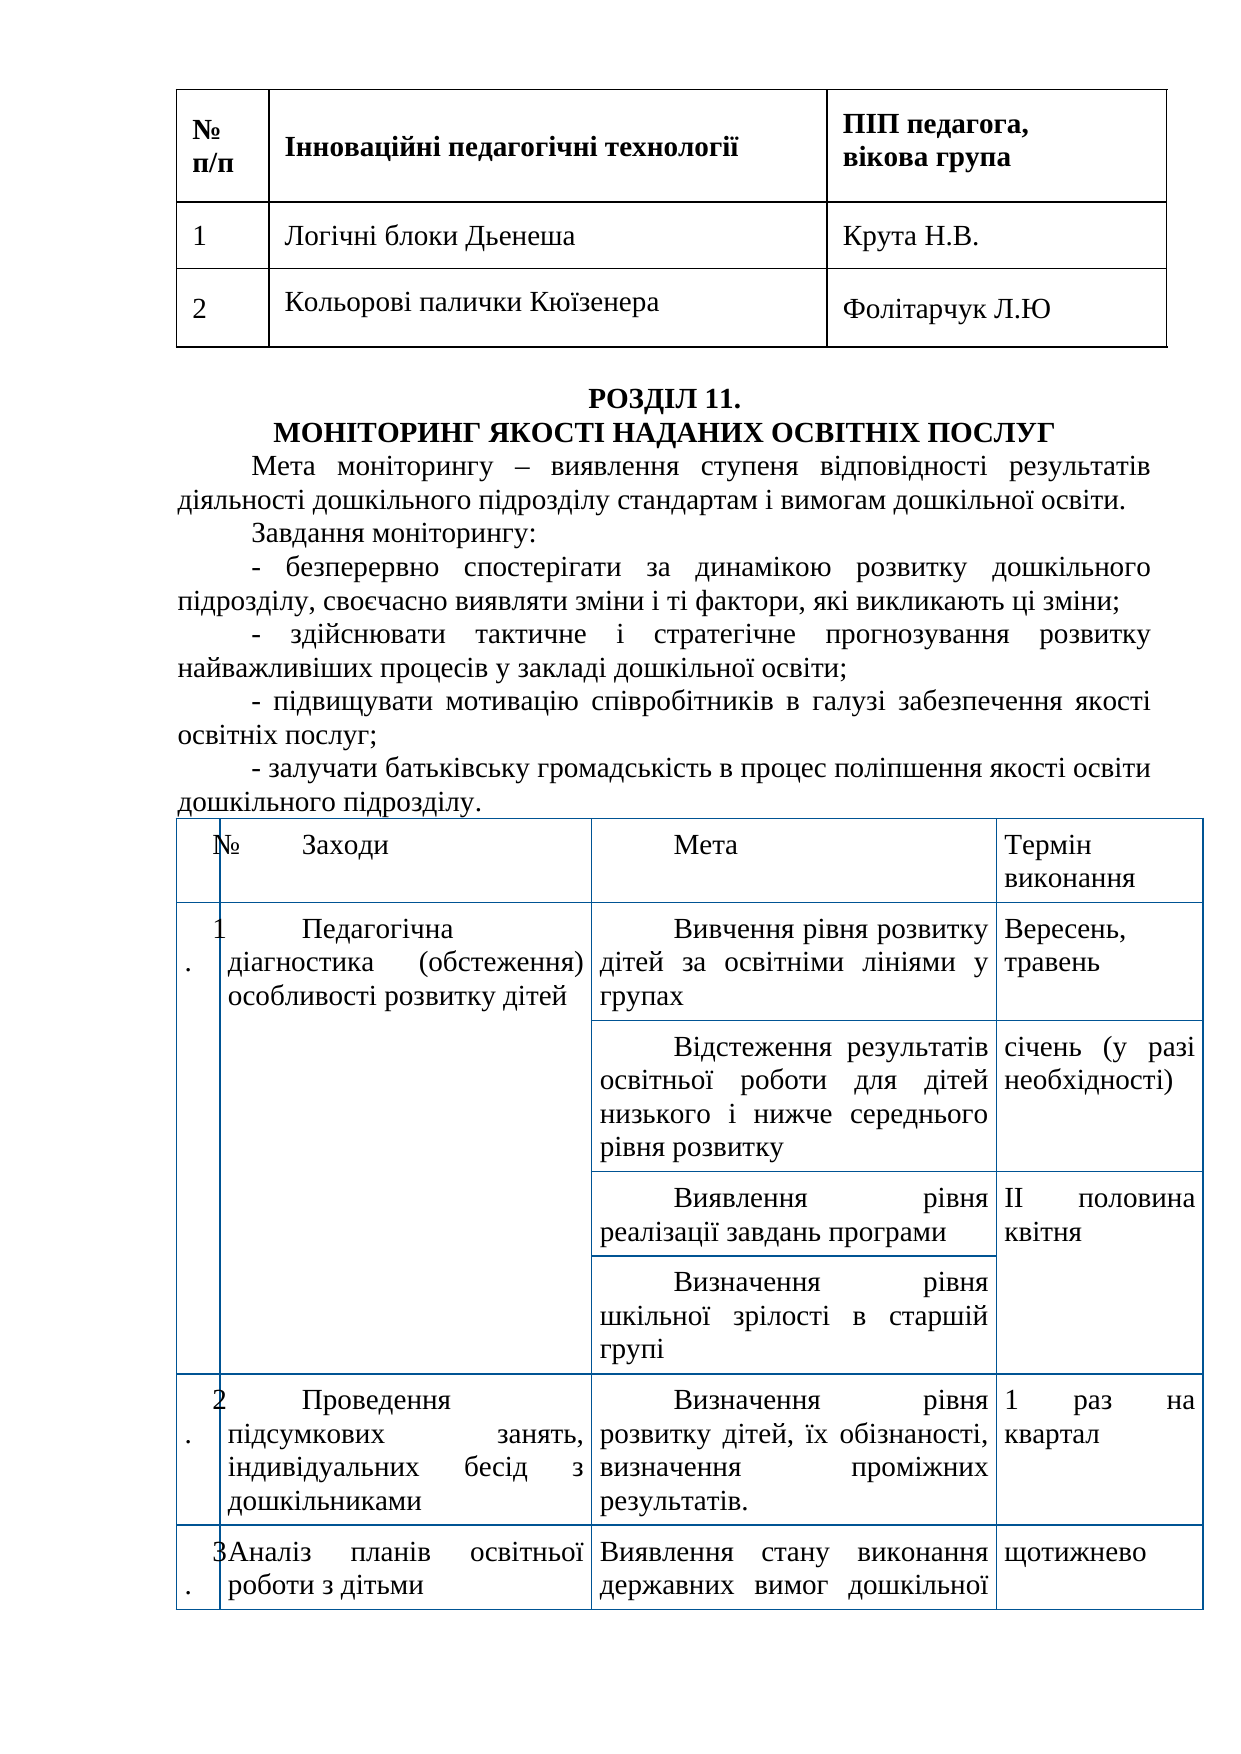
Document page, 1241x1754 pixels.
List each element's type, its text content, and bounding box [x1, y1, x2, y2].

text - безперервно спостерігати за динамікою розвитку дошкільного підрозділу, своєчасно виявляти зміни і ті фактори, які викликають ці зміни; [177, 549, 1152, 616]
table_cell Педагогічна діагностика (обстеження) особливості розвитку дітей [221, 903, 591, 1373]
table_cell 1 [177, 203, 268, 267]
table_header Заходи [221, 819, 591, 902]
text РОЗДІЛ 11. [177, 381, 1152, 415]
table_cell Кольорові палички Кюїзенера [270, 269, 826, 346]
table_cell Вивчення рівня розвитку дітей за освітніми лініями у групах [592, 903, 996, 1019]
table_cell Фолітарчук Л.Ю [828, 269, 1166, 346]
table_cell Відстеження результатів освітньої роботи для дітей низького і нижче середнього рівня розвитку [592, 1021, 996, 1171]
table_header Інноваційні педагогічні технології [270, 90, 826, 201]
table_cell 2 [177, 269, 268, 346]
text Мета моніторингу – виявлення ступеня відповідності результатів діяльності дошкільного підрозділу стандартам і вимогам дошкільної освіти. [177, 448, 1152, 516]
table_cell ІІ половина квітня [997, 1172, 1202, 1373]
table_cell Вересень, травень [997, 903, 1202, 1019]
text - залучати батьківську громадськість в процес поліпшення якості освіти дошкільного підрозділу. [177, 750, 1152, 817]
table_header ПІП педагога, вікова група [828, 90, 1166, 201]
table_cell Виявлення рівня реалізації завдань програми [592, 1172, 996, 1255]
text - здійснювати тактичне і стратегічне прогнозування розвитку найважливіших процесів у закладі дошкільної освіти; [177, 616, 1152, 683]
text - підвищувати мотивацію співробітників в галузі забезпечення якості освітніх послуг; [177, 683, 1152, 750]
table_cell Визначення рівня шкільної зрілості в старшій групі [592, 1257, 996, 1373]
table_cell Крута Н.В. [828, 203, 1166, 267]
table_cell січень (у разі необхідності) [997, 1021, 1202, 1171]
table_cell щотижнево [997, 1526, 1202, 1608]
table_cell 1 раз на квартал [997, 1375, 1202, 1524]
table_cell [221, 1526, 591, 1608]
table_cell 1. [177, 903, 219, 1373]
table_cell Визначення рівня розвитку дітей, їх обізнаності, визначення проміжних результатів. [592, 1375, 996, 1524]
table_cell 3. [177, 1526, 219, 1608]
table_header Термін виконання [997, 819, 1202, 902]
table_header № [177, 819, 219, 902]
text Завдання моніторингу: [177, 516, 1152, 549]
text МОНІТОРИНГ ЯКОСТІ НАДАНИХ ОСВІТНІХ ПОСЛУГ [177, 415, 1152, 448]
table_header № п/п [177, 90, 268, 201]
table_header Мета [592, 819, 996, 902]
table_cell 2. [177, 1375, 219, 1524]
table_cell Логічні блоки Дьенеша [270, 203, 826, 267]
table_cell Проведення підсумкових занять, індивідуальних бесід з дошкільниками [221, 1375, 591, 1524]
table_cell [592, 1526, 996, 1608]
